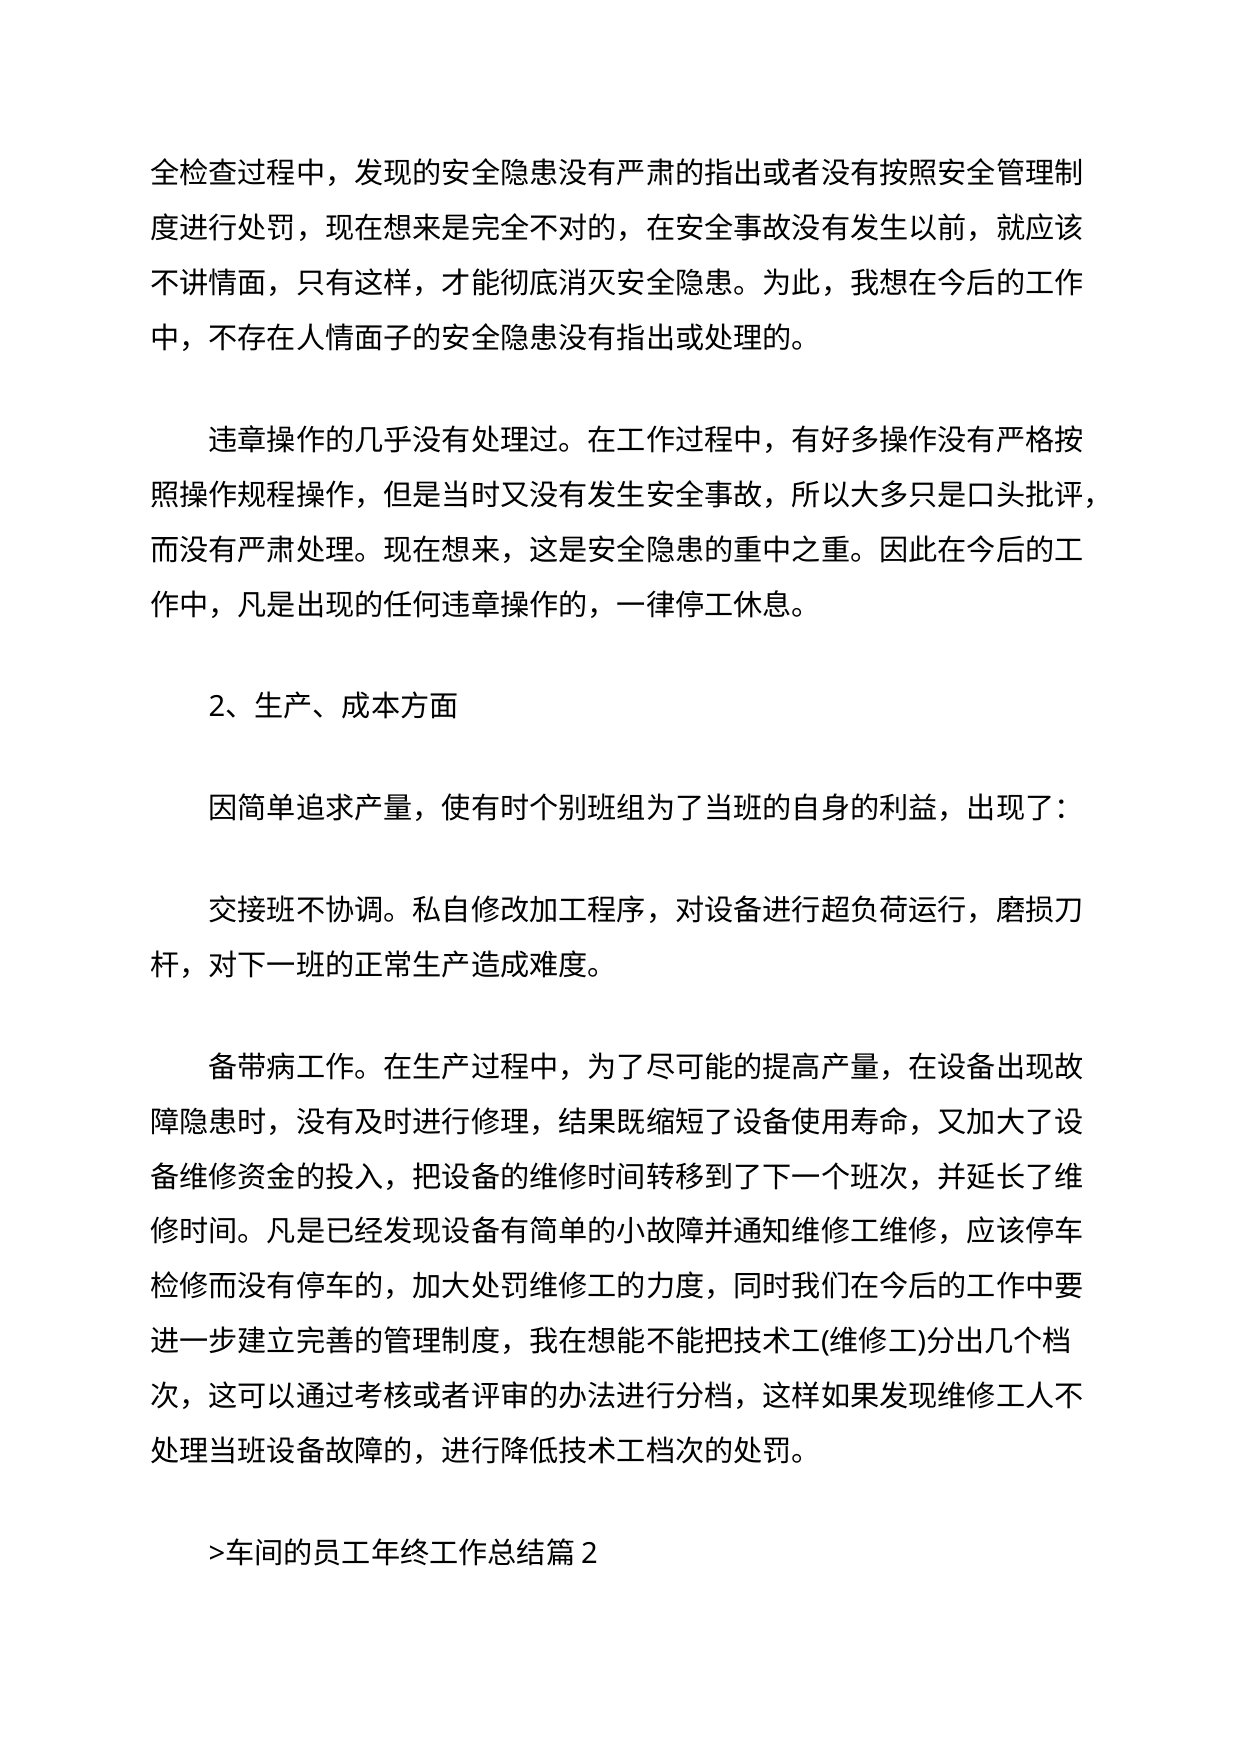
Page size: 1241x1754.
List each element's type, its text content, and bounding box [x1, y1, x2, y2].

text 交接班不协调。私自修改加工程序，对设备进行超负荷运行，磨损刀杆，对下一班的正常生产造成难度。 [150, 887, 1090, 984]
text 因简单追求产量，使有时个别班组为了当班的自身的利益，出现了： [150, 785, 1090, 827]
text >车间的员工年终工作总结篇2 [150, 1529, 1090, 1572]
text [150, 150, 1090, 357]
text 备带病工作。在生产过程中，为了尽可能的提高产量，在设备出现故障隐患时，没有及时进行修理，结果既缩短了设备使用寿命，又加大了设备维修资金的投入，把设备的维修时间转移到了下一个班次，并延长了维修时间。凡是已经发现设备有简单的小故障并通知维修工维修，应该停车检修而没有停车的，加大处罚维修工的力度，同时我们在今后的工作中要进一步建立完善的管理制度，我在想能不能把技术工(维修工)分出几个档次，这可以通过考核或者评审的办法进行分档，这样如果发现维修工人不处理当班设备故障的，进行降低技术工档次的处罚。 [150, 1043, 1090, 1470]
text 2、生产、成本方面 [150, 683, 1090, 725]
text 违章操作的几乎没有处理过。在工作过程中，有好多操作没有严格按照操作规程操作，但是当时又没有发生安全事故，所以大多只是口头批评，而没有严肃处理。现在想来，这是安全隐患的重中之重。因此在今后的工作中，凡是出现的任何违章操作的，一律停工休息。 [150, 416, 1090, 623]
